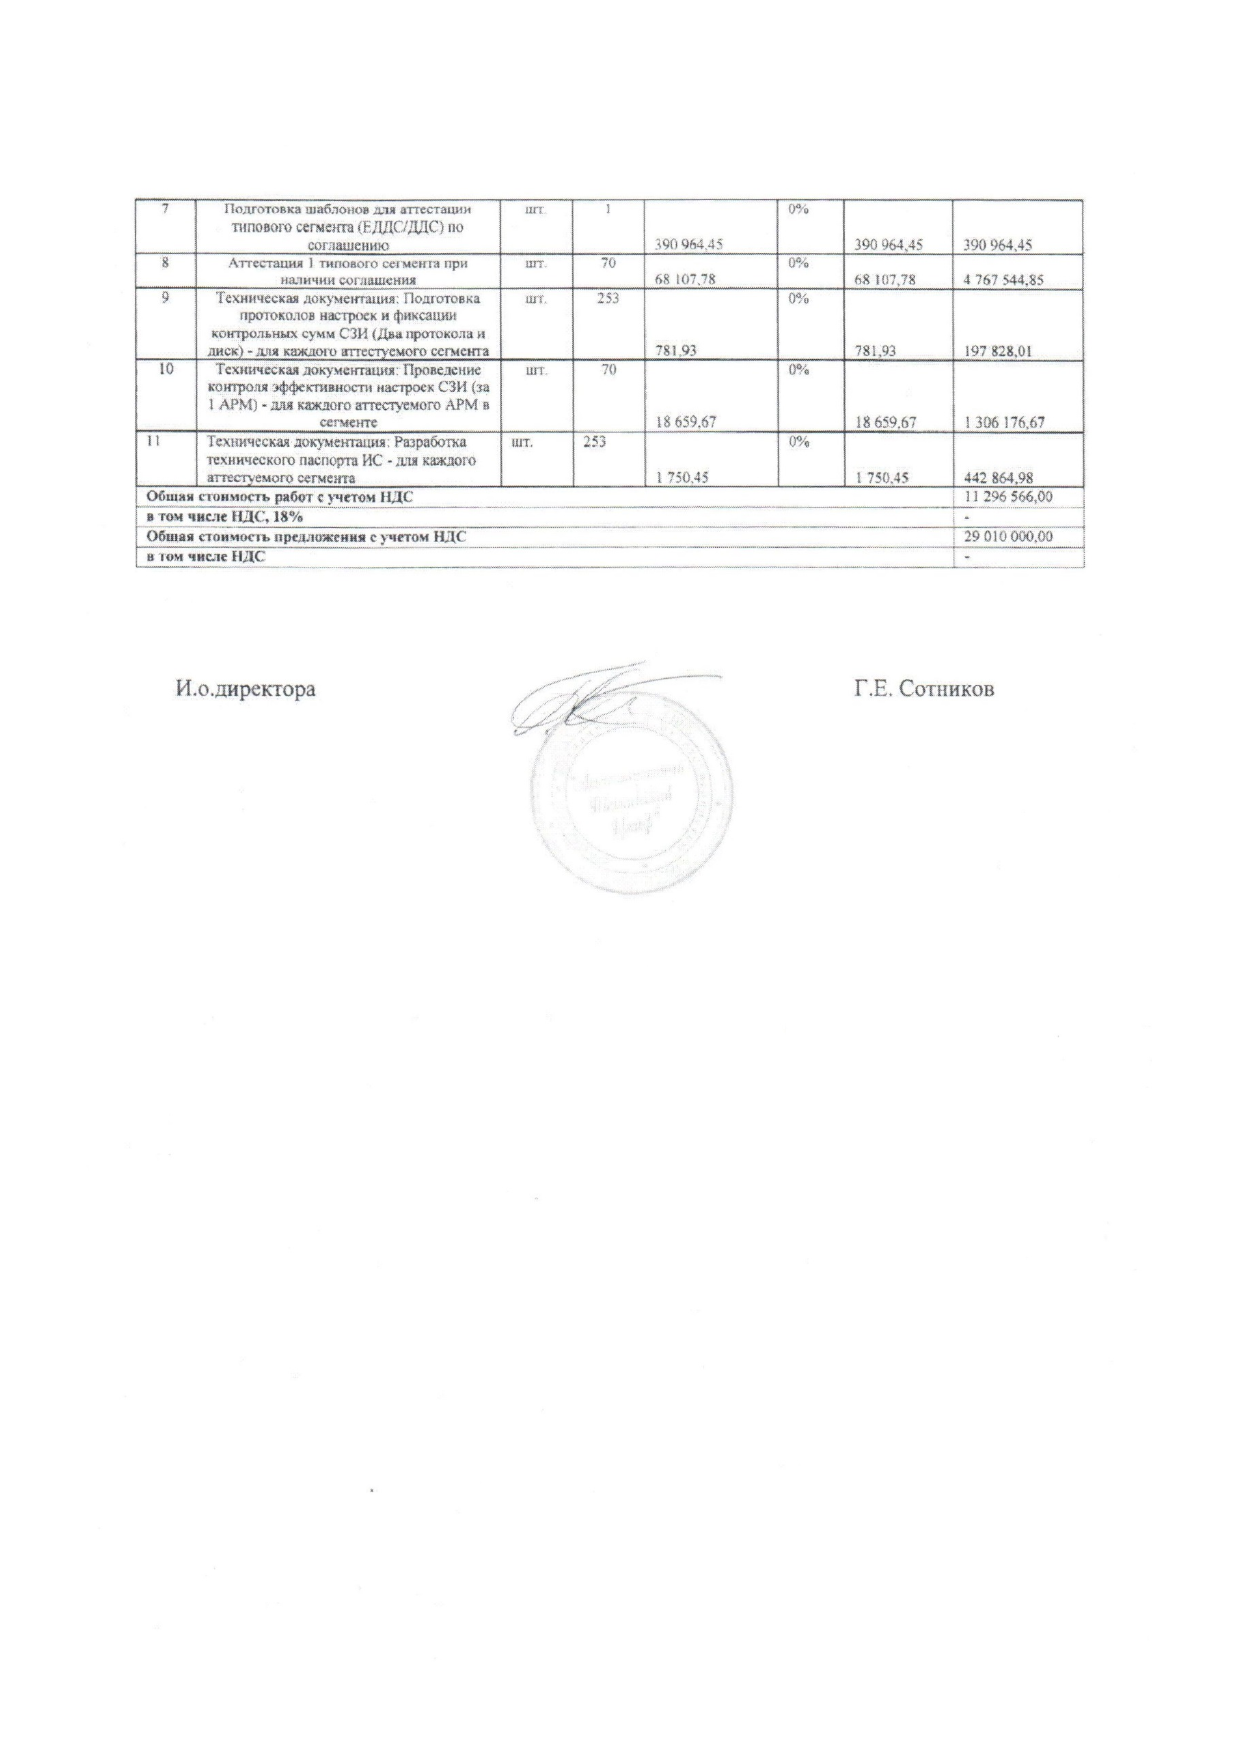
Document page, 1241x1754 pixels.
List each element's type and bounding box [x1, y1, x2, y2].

picture [86, 145, 1152, 1664]
